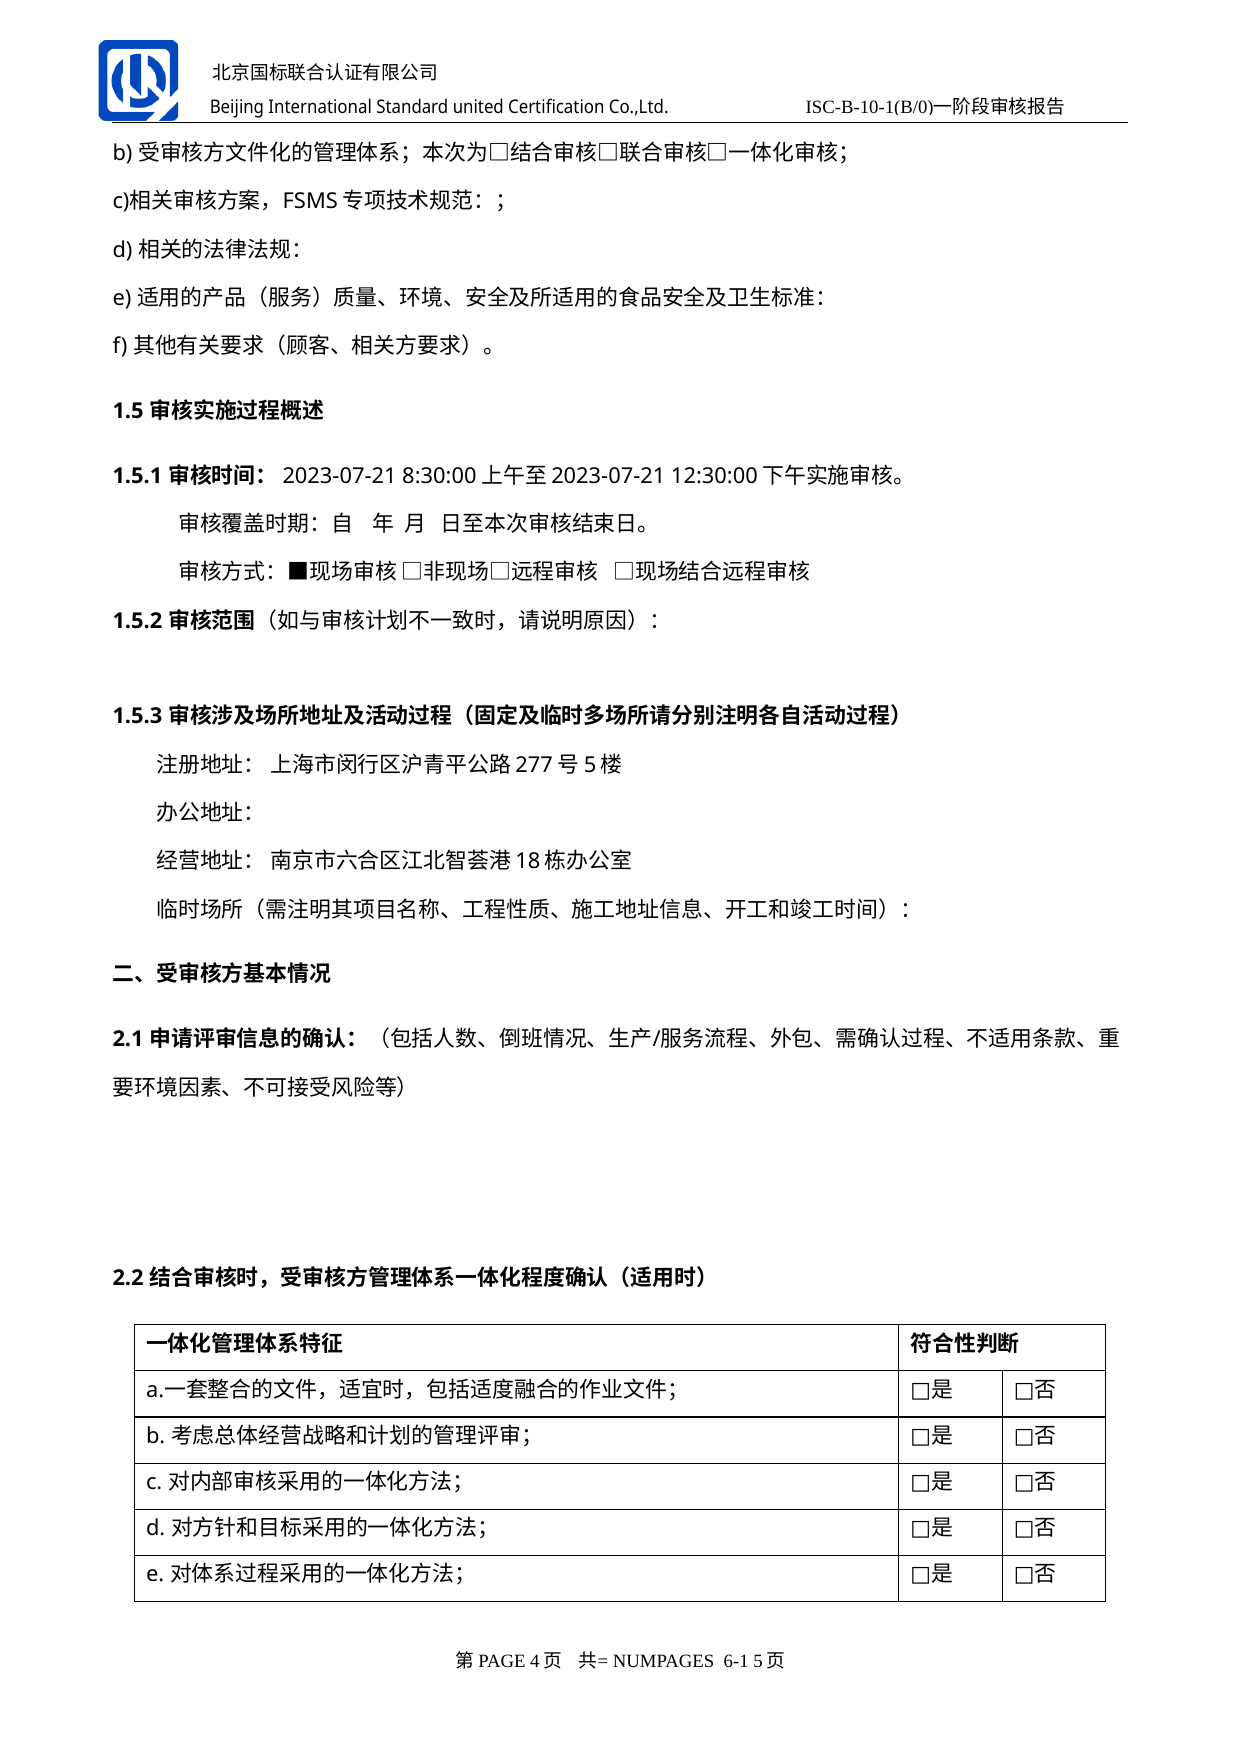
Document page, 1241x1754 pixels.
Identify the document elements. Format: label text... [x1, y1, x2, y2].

table_cell b. 考虑总体经营战略和计划的管理评审； [135, 1418, 898, 1462]
text 二、受审核方基本情况 [112, 956, 1128, 988]
text 经营地址： 南京市六合区江北智荟港18栋办公室 [112, 843, 1128, 876]
table_cell e. 对体系过程采用的一体化方法； [135, 1556, 898, 1601]
table_cell a.一套整合的文件，适宜时，包括适度融合的作业文件； [135, 1371, 898, 1416]
text 2.1 申请评审信息的确认：（包括人数、倒班情况、生产/服务流程、外包、需确认过程、不适用条款、重要环境因素、不可接受风险等） [112, 1021, 1128, 1102]
picture [98, 40, 179, 121]
table_cell □是 [899, 1556, 1002, 1601]
text 审核方式：■现场审核 □非现场□远程审核 □现场结合远程审核 [112, 554, 1128, 586]
text 注册地址： 上海市闵行区沪青平公路277号5楼 [112, 746, 1128, 779]
table_cell □是 [899, 1371, 1002, 1416]
table_header 一体化管理体系特征 [135, 1325, 898, 1370]
text 临时场所（需注明其项目名称、工程性质、施工地址信息、开工和竣工时间）： [112, 891, 1128, 924]
text d) 相关的法律法规： [112, 231, 1128, 264]
table_cell d. 对方针和目标采用的一体化方法； [135, 1510, 898, 1554]
table_cell □是 [899, 1464, 1002, 1508]
table_cell □否 [1003, 1418, 1105, 1462]
text 2.2 结合审核时，受审核方管理体系一体化程度确认（适用时） [112, 1260, 1128, 1292]
text e) 适用的产品（服务）质量、环境、安全及所适用的食品安全及卫生标准： [112, 280, 1128, 312]
table_cell □是 [899, 1510, 1002, 1554]
text c)相关审核方案，FSMS专项技术规范：； [112, 183, 1128, 216]
table_cell □否 [1003, 1464, 1105, 1508]
text 1.5.3 审核涉及场所地址及活动过程（固定及临时多场所请分别注明各自活动过程） [112, 698, 1128, 731]
table_cell □是 [899, 1418, 1002, 1462]
table_header 符合性判断 [899, 1325, 1105, 1370]
table_cell □否 [1003, 1371, 1105, 1416]
text 1.5.2 审核范围（如与审核计划不一致时，请说明原因）： [112, 602, 1128, 635]
text 1.5 审核实施过程概述 [112, 393, 1128, 425]
text b) 受审核方文件化的管理体系；本次为□结合审核□联合审核□一体化审核； [112, 135, 1128, 167]
text 1.5.1 审核时间： 2023-07-21 8:30:00上午至2023-07-21 12:30:00下午实施审核。 [112, 457, 1128, 490]
table_cell □否 [1003, 1510, 1105, 1554]
table_cell c. 对内部审核采用的一体化方法； [135, 1464, 898, 1508]
text 办公地址： [112, 795, 1128, 827]
table_cell □否 [1003, 1556, 1105, 1601]
text 审核覆盖时期：自 年 月 日至本次审核结束日。 [112, 506, 1128, 538]
text f) 其他有关要求（顾客、相关方要求）。 [112, 328, 1128, 361]
